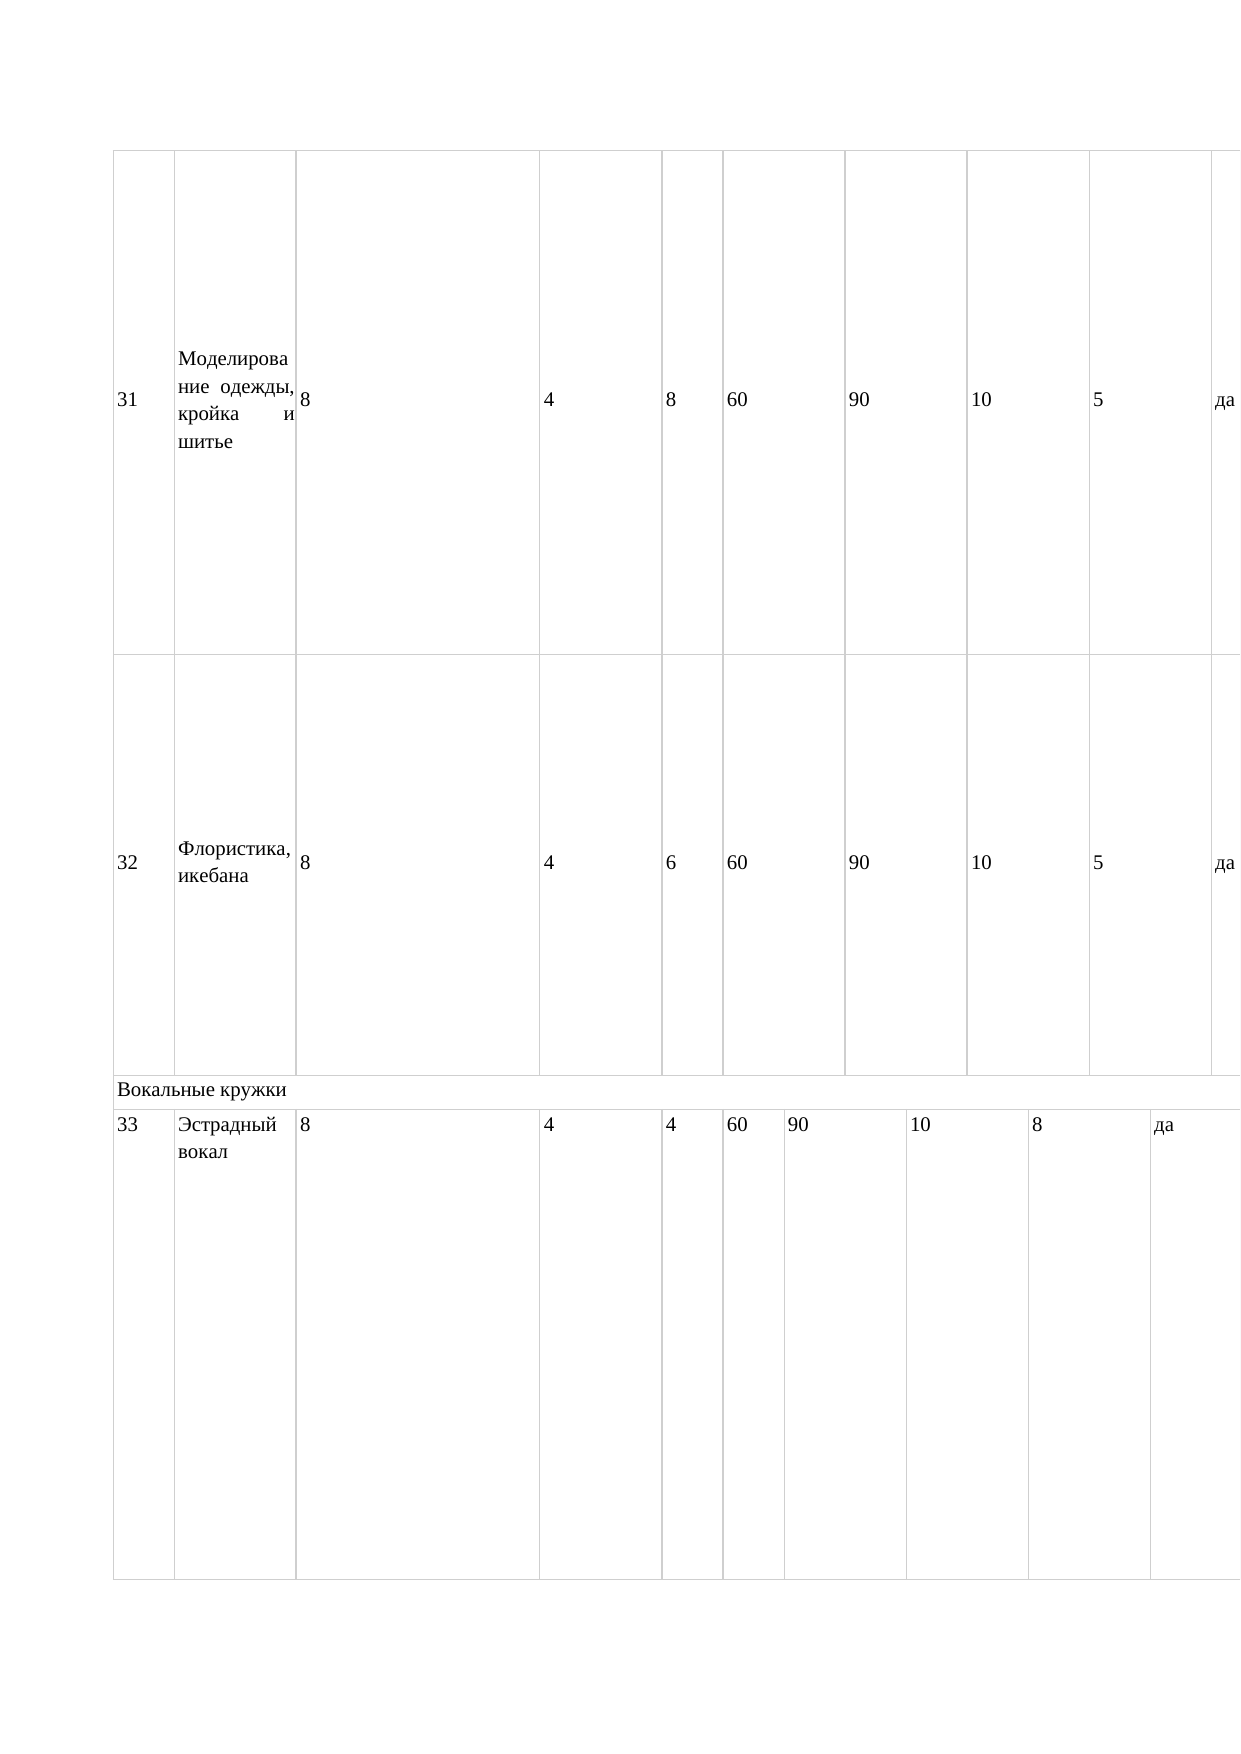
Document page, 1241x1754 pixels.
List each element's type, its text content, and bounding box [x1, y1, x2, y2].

table_cell 6 [663, 655, 722, 1074]
table_cell 90 [846, 655, 966, 1074]
table_cell 8 [663, 151, 722, 654]
table_cell 60 [724, 151, 844, 654]
table_cell Моделирование одежды, кройка и шитье [175, 151, 295, 654]
table_cell да [1151, 1110, 1240, 1579]
table_cell Эстрадный вокал [175, 1110, 295, 1579]
table_cell 8 [1029, 1110, 1150, 1579]
table_cell 4 [540, 655, 661, 1074]
table_cell 8 [297, 655, 539, 1074]
table_cell 8 [297, 1110, 539, 1579]
table_cell 90 [785, 1110, 906, 1579]
table_cell 10 [907, 1110, 1028, 1579]
table_cell 4 [540, 1110, 661, 1579]
table_cell 5 [1090, 151, 1211, 654]
table_cell 10 [968, 655, 1089, 1074]
table_cell 90 [846, 151, 966, 654]
table_cell да [1212, 655, 1240, 1074]
table_cell 4 [663, 1110, 722, 1579]
table_cell 4 [540, 151, 661, 654]
table_cell 5 [1090, 655, 1211, 1074]
table_cell да [1212, 151, 1240, 654]
table_cell Флористика, икебана [175, 655, 295, 1074]
table_cell 8 [297, 151, 539, 654]
table_cell 60 [724, 1110, 784, 1579]
table_cell 32 [114, 655, 174, 1074]
table_cell Вокальные кружки [114, 1076, 1240, 1109]
table_cell 31 [114, 151, 174, 654]
table_cell 60 [724, 655, 844, 1074]
table_cell 10 [968, 151, 1089, 654]
table_cell 33 [114, 1110, 174, 1579]
